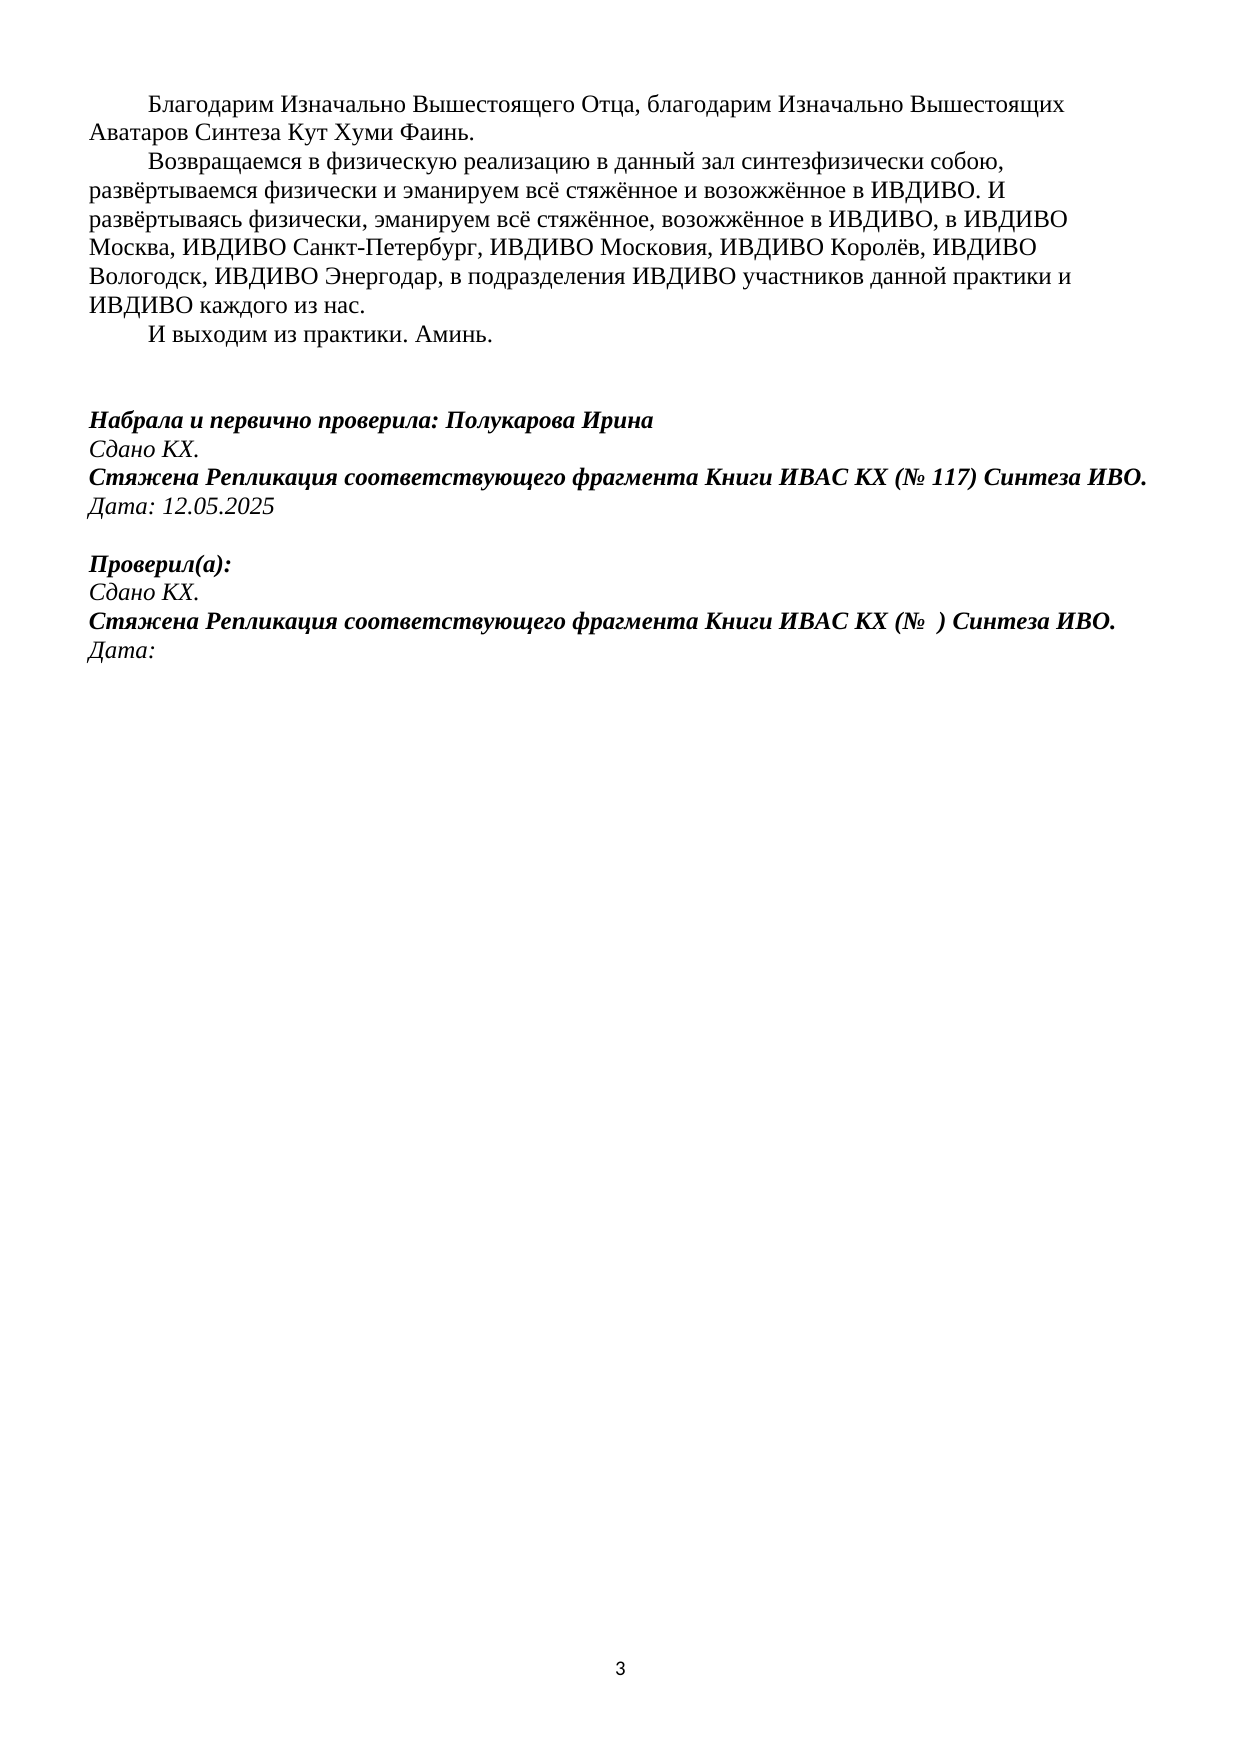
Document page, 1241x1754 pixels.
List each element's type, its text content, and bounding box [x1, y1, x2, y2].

text И выходим из практики. Аминь. [89, 319, 1152, 347]
text Набрала и первично проверила: Полукарова Ирина [89, 405, 1152, 434]
text Дата: [89, 635, 1152, 664]
text Проверил(а): [89, 549, 1152, 577]
text Благодарим Изначально Вышестоящего Отца, благодарим Изначально Вышестоящих Аватаров Синтеза Кут Хуми Фаинь. [89, 89, 1152, 146]
text Дата: 12.05.2025 [89, 491, 1152, 520]
text Сдано КХ. [89, 577, 1152, 606]
text Стяжена Репликация соответствующего фрагмента Книги ИВАС КХ (№ ) Синтеза ИВО. [89, 606, 1152, 635]
text Возвращаемся в физическую реализацию в данный зал синтезфизически собою, развёртываемся физически и эманируем всё стяжённое и возожжённое в ИВДИВО. И развёртываясь физически, эманируем всё стяжённое, возожжённое в ИВДИВО, в ИВДИВО Москва, ИВДИВО Санкт-Петербург, ИВДИВО Московия, ИВДИВО Королёв, ИВДИВО Вологодск, ИВДИВО Энергодар, в подразделения ИВДИВО участников данной практики и ИВДИВО каждого из нас. [89, 146, 1152, 319]
text Сдано КХ. [89, 434, 1152, 462]
text Стяжена Репликация соответствующего фрагмента Книги ИВАС КХ (№ 117) Синтеза ИВО. [89, 462, 1152, 491]
